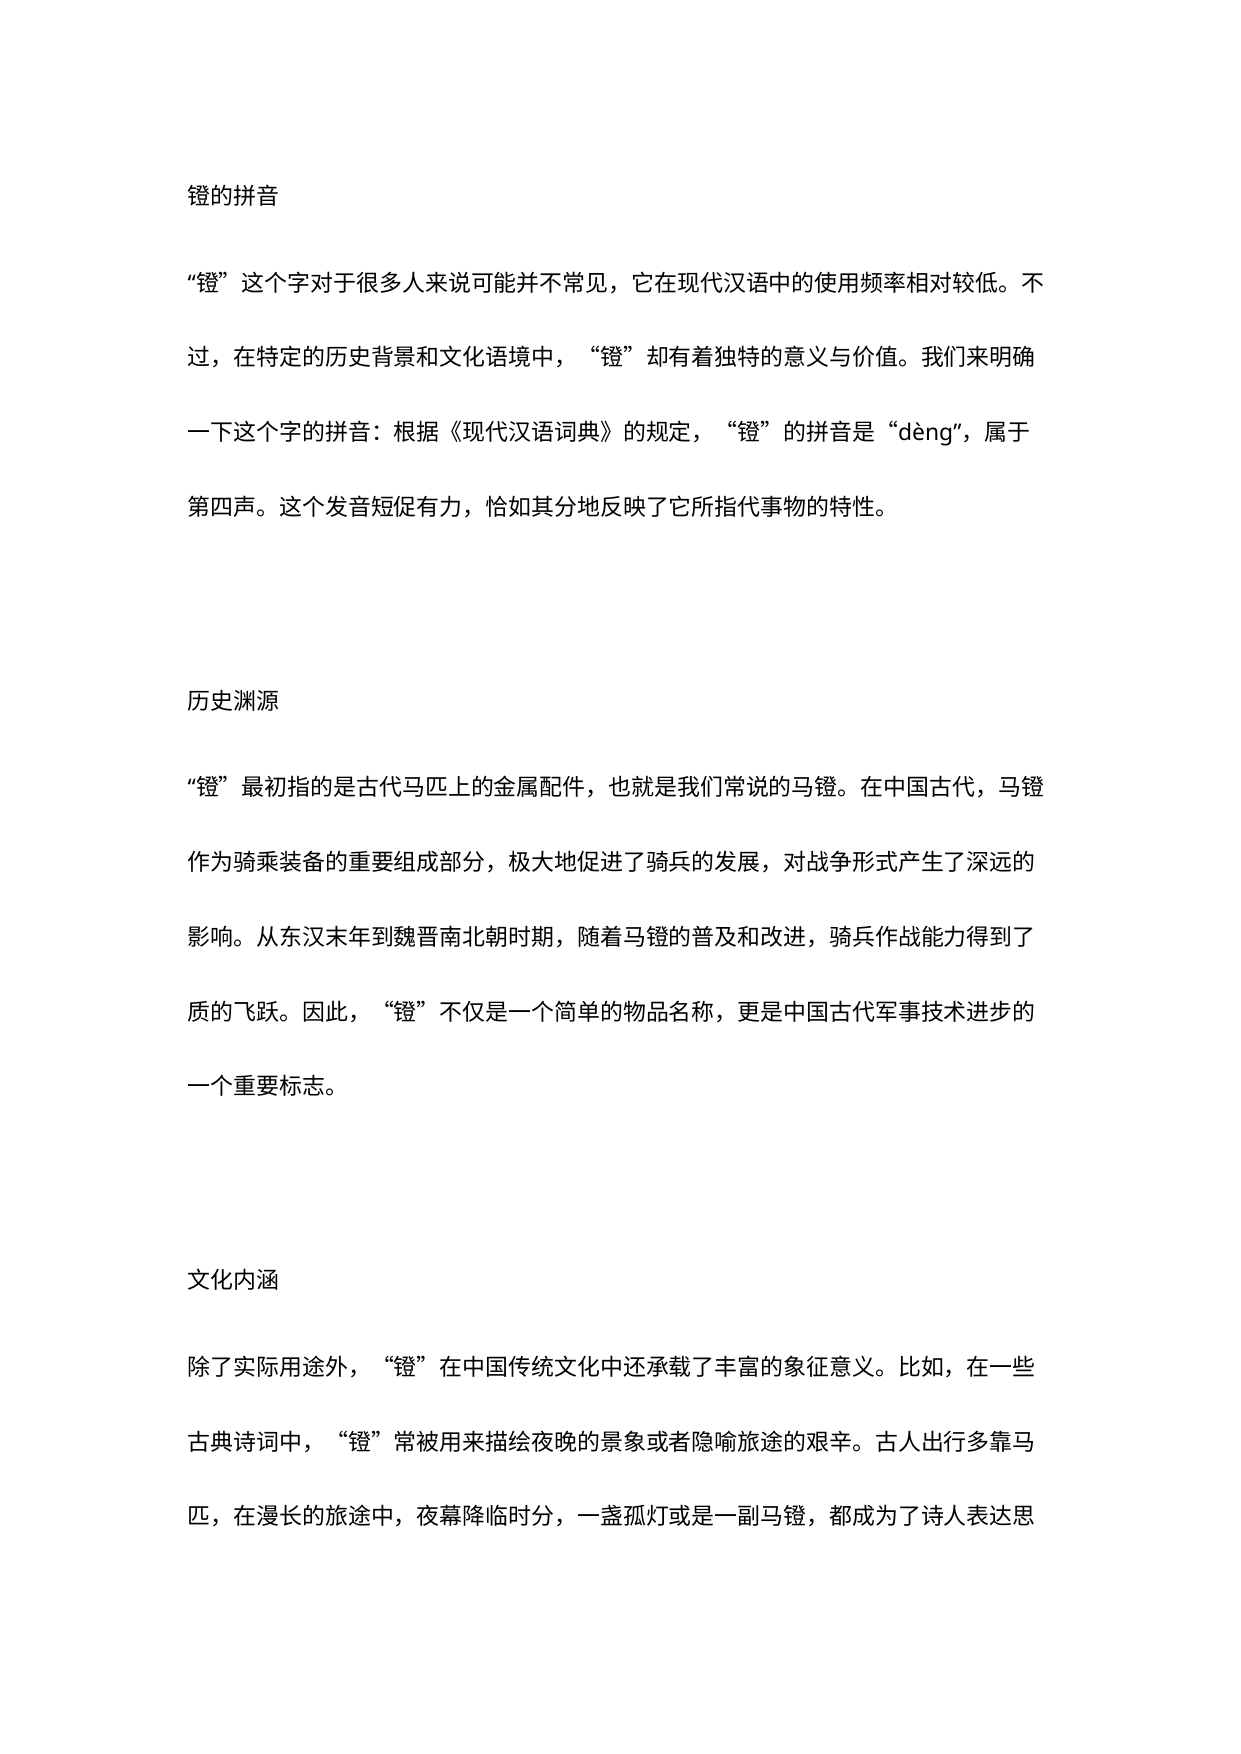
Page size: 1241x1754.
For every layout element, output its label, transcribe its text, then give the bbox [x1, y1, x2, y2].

text 镫的拼音 [187, 162, 1053, 227]
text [187, 1333, 1053, 1547]
text “镫”这个字对于很多人来说可能并不常见，它在现代汉语中的使用频率相对较低。不过，在特定的历史背景和文化语境中，“镫”却有着独特的意义与价值。我们来明确一下这个字的拼音：根据《现代汉语词典》的规定，“镫”的拼音是“dèng”，属于第四声。这个发音短促有力，恰如其分地反映了它所指代事物的特性。 [187, 248, 1053, 538]
text 历史渊源 [187, 667, 1053, 732]
text “镫”最初指的是古代马匹上的金属配件，也就是我们常说的马镫。在中国古代，马镫作为骑乘装备的重要组成部分，极大地促进了骑兵的发展，对战争形式产生了深远的影响。从东汉末年到魏晋南北朝时期，随着马镫的普及和改进，骑兵作战能力得到了质的飞跃。因此，“镫”不仅是一个简单的物品名称，更是中国古代军事技术进步的一个重要标志。 [187, 753, 1053, 1117]
text 文化内涵 [187, 1246, 1053, 1311]
